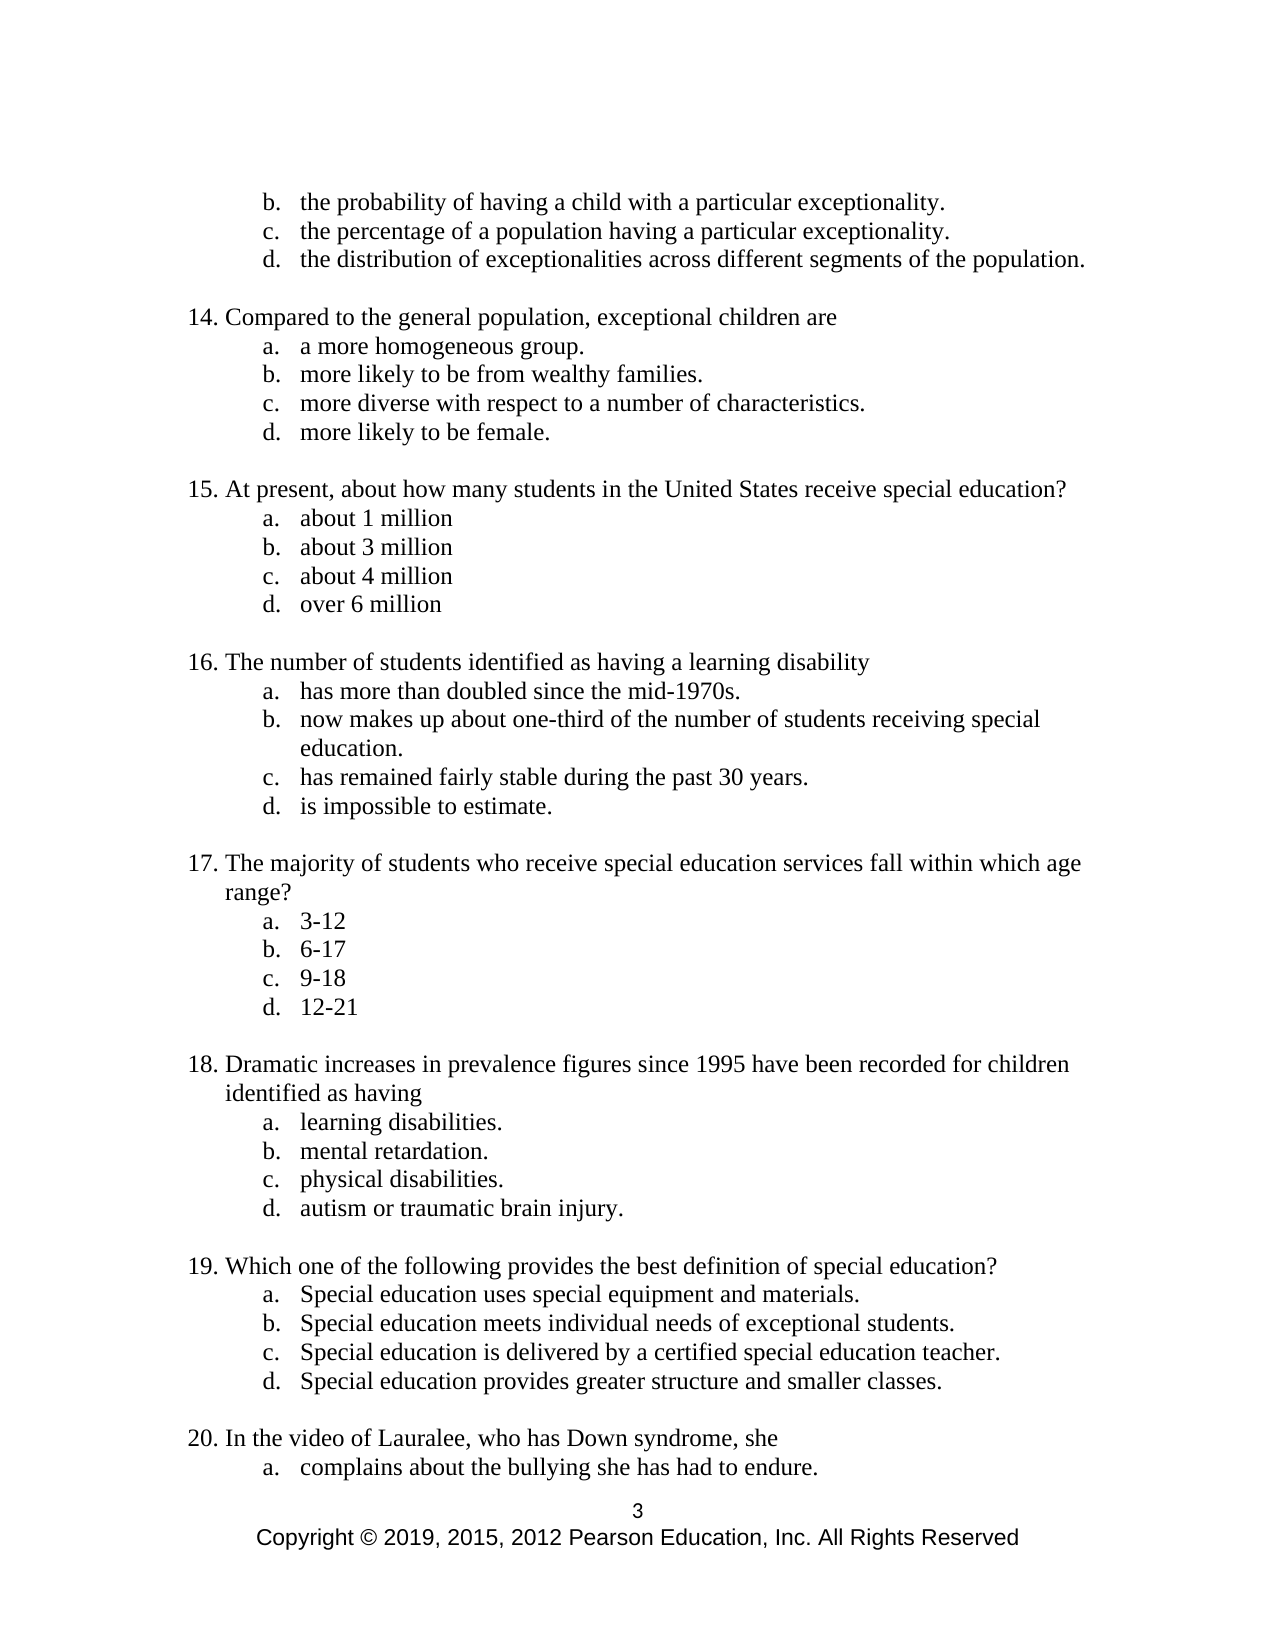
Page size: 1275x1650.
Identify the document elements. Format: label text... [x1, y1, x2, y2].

list Special education meets individual needs of exceptional students. [262, 1308, 1125, 1337]
list the probability of having a child with a particular exceptionality. [262, 187, 1125, 216]
list physical disabilities. [262, 1164, 1125, 1193]
list complains about the bullying she has had to endure. [262, 1452, 1125, 1481]
list autism or traumatic brain injury. [262, 1193, 1125, 1222]
list a more homogeneous group. [262, 331, 1125, 359]
list Special education is delivered by a certified special education teacher. [262, 1337, 1125, 1366]
list 6-17 [262, 934, 1125, 963]
list In the video of Lauralee, who has Down syndrome, she [187, 1423, 1125, 1452]
list more likely to be from wealthy families. [262, 359, 1125, 388]
list over 6 million [262, 589, 1125, 618]
list 9-18 [262, 963, 1125, 992]
list Which one of the following provides the best definition of special education? [187, 1251, 1125, 1279]
list the distribution of exceptionalities across different segments of the population. [262, 244, 1125, 273]
list is impossible to estimate. [262, 791, 1125, 819]
list The number of students identified as having a learning disability [187, 647, 1125, 676]
list 3-12 [262, 906, 1125, 934]
list has more than doubled since the mid-1970s. [262, 676, 1125, 704]
list more likely to be female. [262, 417, 1125, 446]
list Compared to the general population, exceptional children are [187, 302, 1125, 331]
list about 3 million [262, 532, 1125, 561]
list more diverse with respect to a number of characteristics. [262, 388, 1125, 417]
list now makes up about one-third of the number of students receiving special education. [262, 704, 1125, 762]
list At present, about how many students in the United States receive special education? [187, 474, 1125, 503]
list Special education provides greater structure and smaller classes. [262, 1366, 1125, 1394]
list Dramatic increases in prevalence figures since 1995 have been recorded for children identified as having [187, 1049, 1125, 1107]
list learning disabilities. [262, 1107, 1125, 1136]
list The majority of students who receive special education services fall within which age range? [187, 848, 1125, 906]
list about 4 million [262, 561, 1125, 589]
list 12-21 [262, 992, 1125, 1021]
list has remained fairly stable during the past 30 years. [262, 762, 1125, 791]
list about 1 million [262, 503, 1125, 532]
list Special education uses special equipment and materials. [262, 1279, 1125, 1308]
list mental retardation. [262, 1136, 1125, 1164]
list the percentage of a population having a particular exceptionality. [262, 216, 1125, 244]
